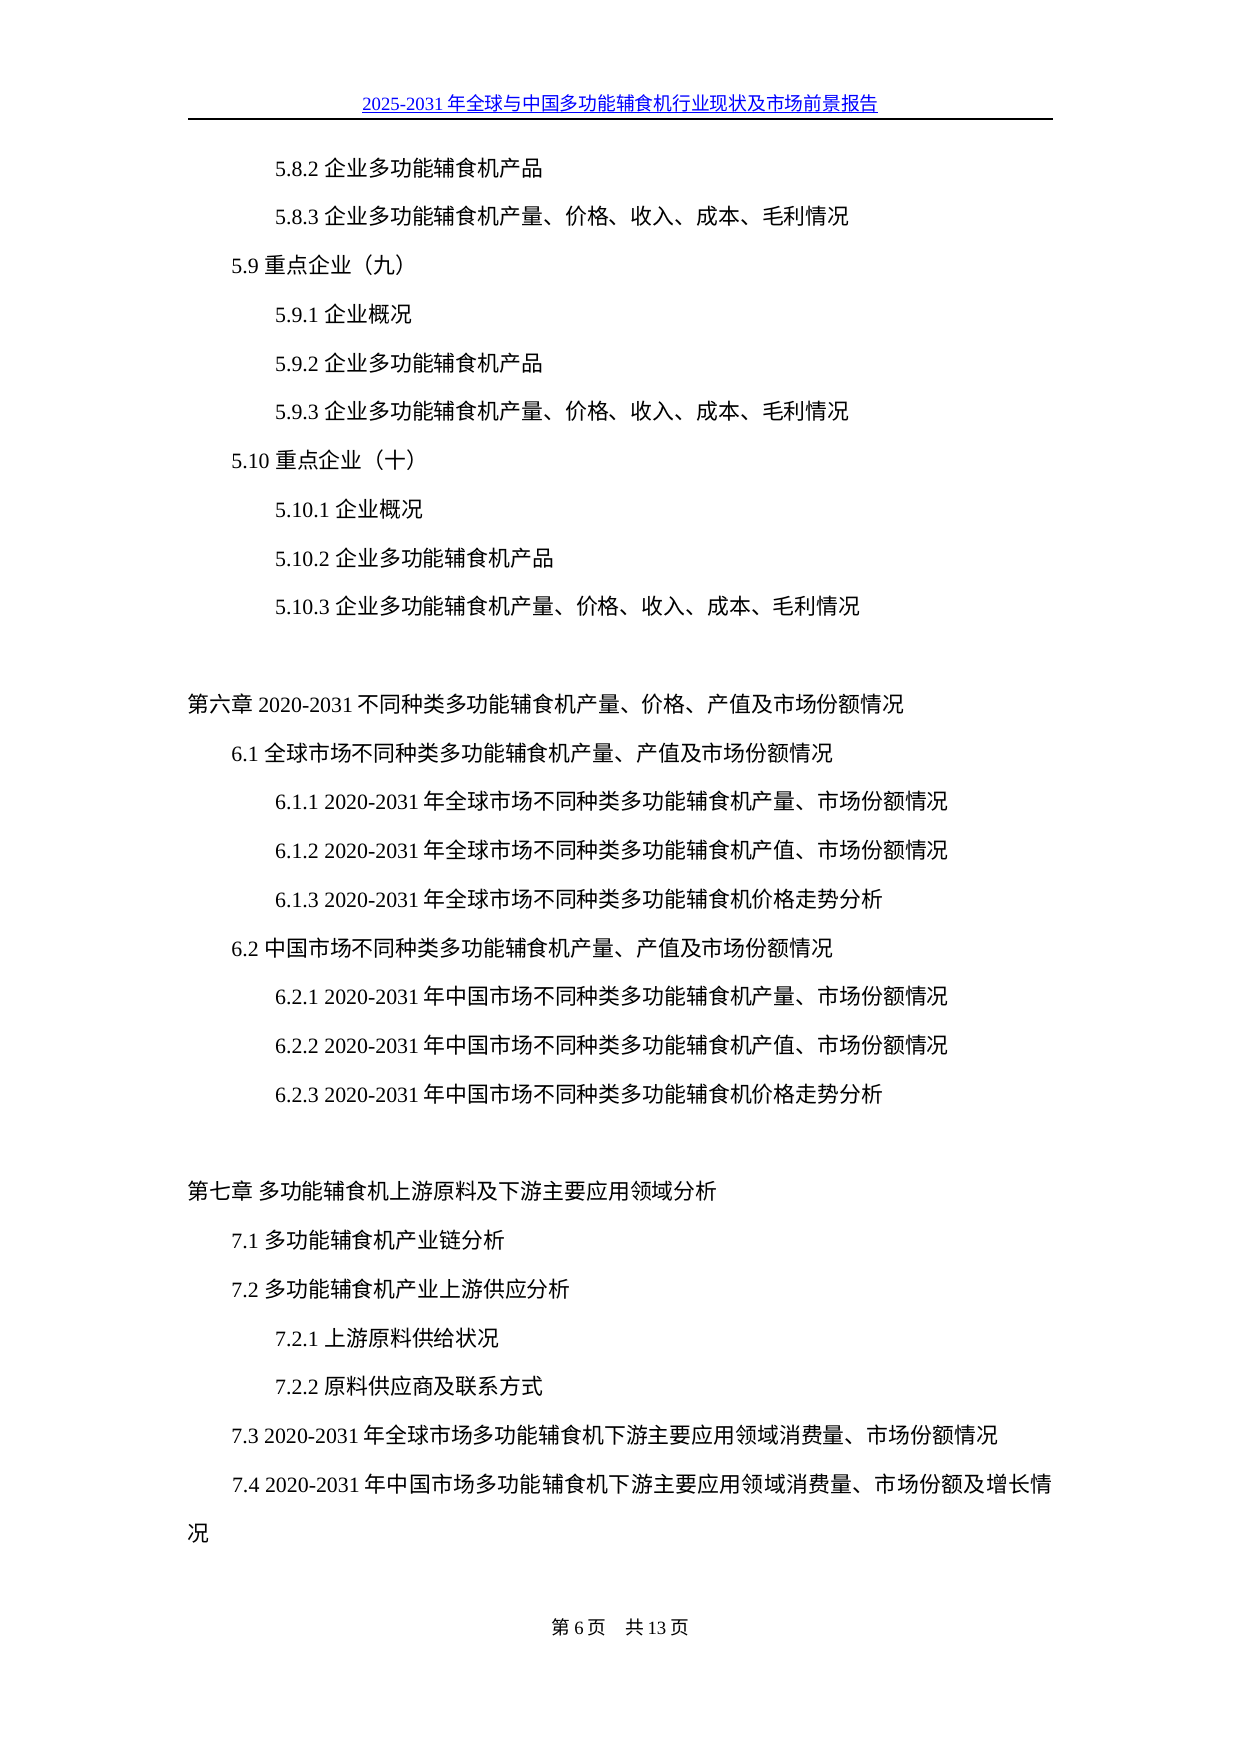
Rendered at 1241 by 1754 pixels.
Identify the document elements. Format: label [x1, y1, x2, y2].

text [187, 150, 1053, 1548]
